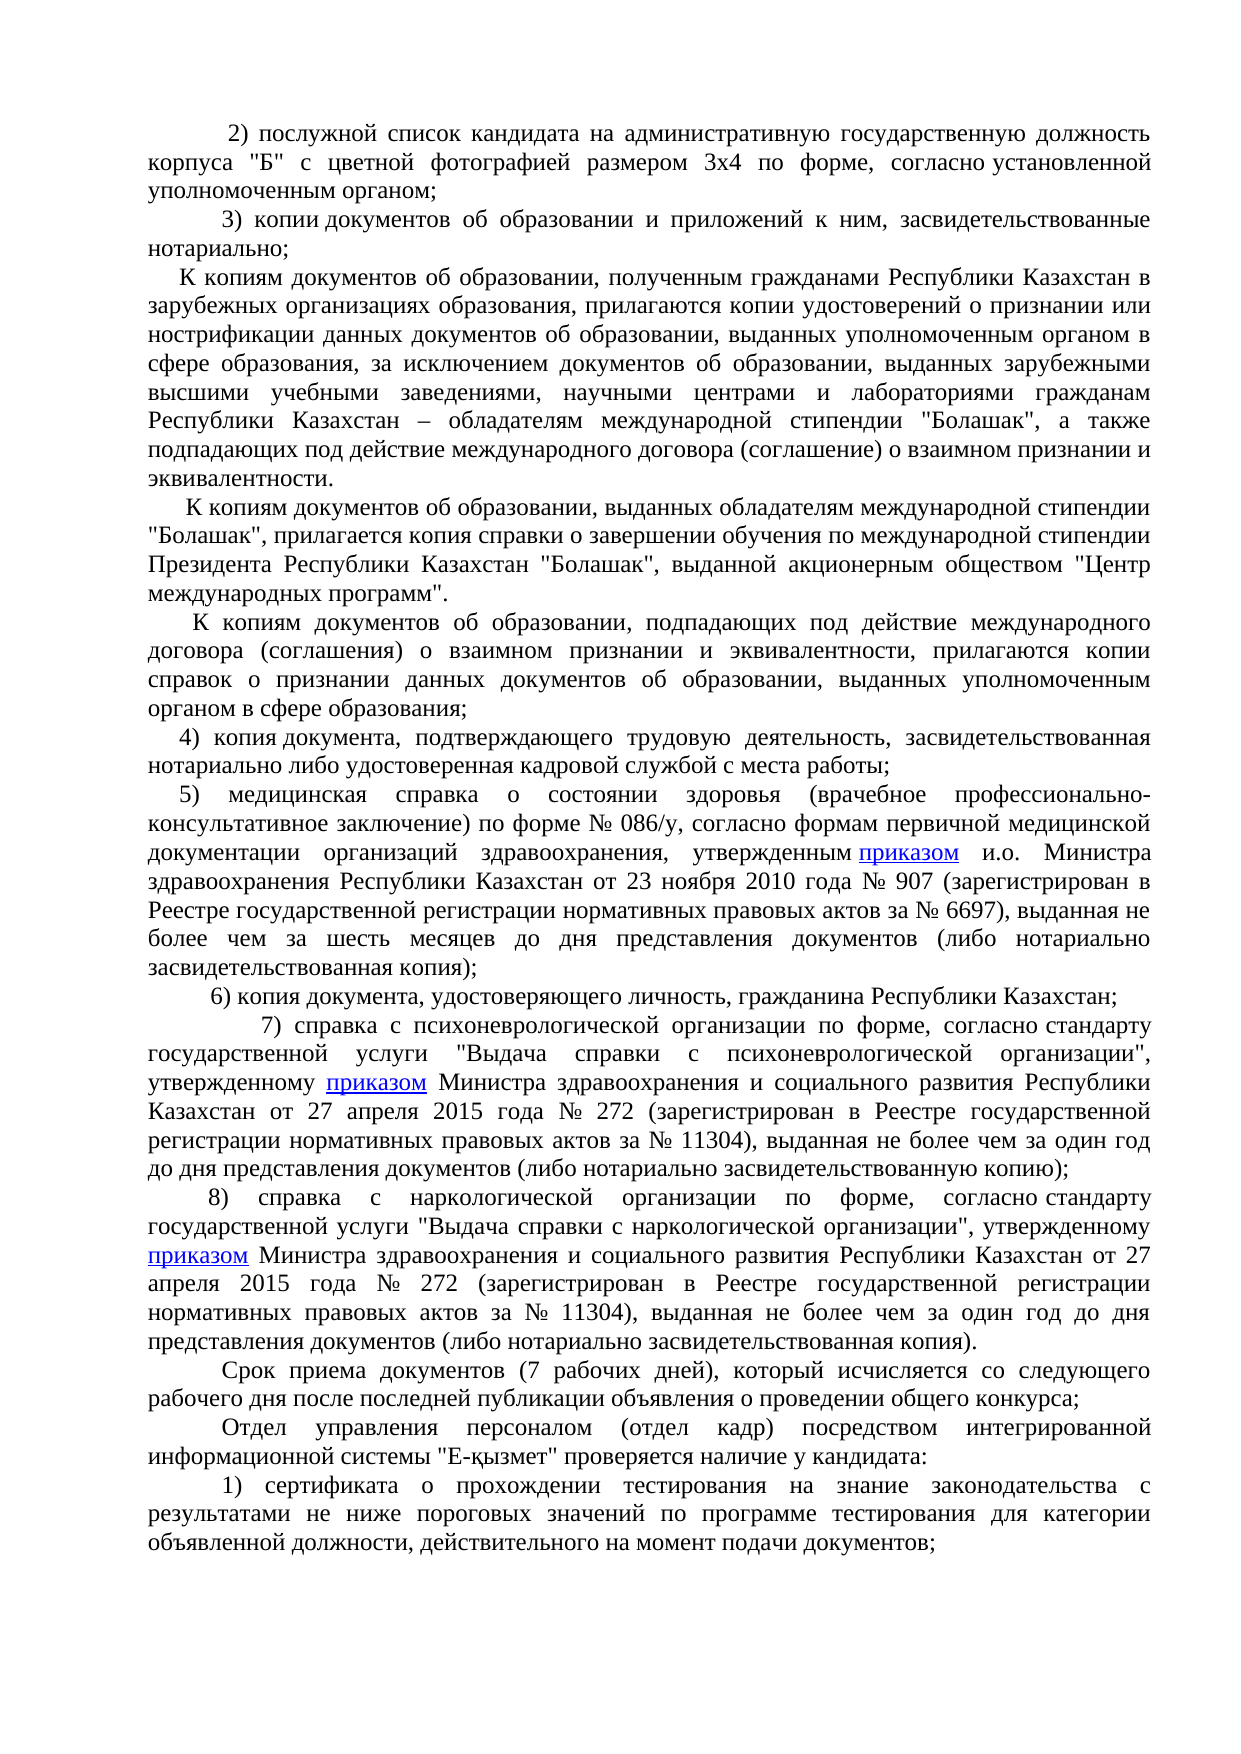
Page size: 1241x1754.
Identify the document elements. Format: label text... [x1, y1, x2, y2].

text 6) копия документа, удостоверяющего личность, гражданина Республики Казахстан; [148, 981, 1152, 1010]
text К копиям документов об образовании, подпадающих под действие международного договора (соглашения) о взаимном признании и эквивалентности, прилагаются копии справок о признании данных документов об образовании, выданных уполномоченным органом в сфере образования; [148, 607, 1152, 722]
text Срок приема документов (7 рабочих дней), который исчисляется со следующего рабочего дня после последней публикации объявления о проведении общего конкурса; [148, 1355, 1152, 1412]
text Отдел управления персоналом (отдел кадр) посредством интегрированной информационной системы "Е-қызмет" проверяется наличие у кандидата: [148, 1412, 1152, 1470]
text К копиям документов об образовании, выданных обладателям международной стипендии "Болашак", прилагается копия справки о завершении обучения по международной стипендии Президента Республики Казахстан "Болашак", выданной акционерным обществом "Центр международных программ". [148, 492, 1152, 607]
text 4) копия документа, подтверждающего трудовую деятельность, засвидетельствованная нотариально либо удостоверенная кадровой службой с места работы; [148, 722, 1152, 779]
text 7) справка с психоневрологической организации по форме, согласно стандарту государственной услуги "Выдача справки с психоневрологической организации", утвержденному приказом Министра здравоохранения и социального развития Республики Казахстан от 27 апреля 2015 года № 272 (зарегистрирован в Реестре государственной регистрации нормативных правовых актов за № 11304), выданная не более чем за один год до дня представления документов (либо нотариально засвидетельствованную копию); [148, 1010, 1152, 1182]
text 1) сертификата о прохождении тестирования на знание законодательства с результатами не ниже пороговых значений по программе тестирования для категории объявленной должности, действительного на момент подачи документов; [148, 1470, 1152, 1556]
text 8) справка с наркологической организации по форме, согласно стандарту государственной услуги "Выдача справки с наркологической организации", утвержденному приказом Министра здравоохранения и социального развития Республики Казахстан от 27 апреля 2015 года № 272 (зарегистрирован в Реестре государственной регистрации нормативных правовых актов за № 11304), выданная не более чем за один год до дня представления документов (либо нотариально засвидетельствованная копия). [148, 1182, 1152, 1355]
text К копиям документов об образовании, полученным гражданами Республики Казахстан в зарубежных организациях образования, прилагаются копии удостоверений о признании или нострификации данных документов об образовании, выданных уполномоченным органом в сфере образования, за исключением документов об образовании, выданных зарубежными высшими учебными заведениями, научными центрами и лабораториями гражданам Республики Казахстан – обладателям международной стипендии "Болашак", а также подпадающих под действие международного договора (соглашение) о взаимном признании и эквивалентности. [148, 262, 1152, 492]
text 2) послужной список кандидата на административную государственную должность корпуса "Б" с цветной фотографией размером 3х4 по форме, согласно установленной уполномоченным органом; [148, 118, 1152, 204]
text 5) медицинская справка о состоянии здоровья (врачебное профессионально-консультативное заключение) по форме № 086/у, согласно формам первичной медицинской документации организаций здравоохранения, утвержденным приказом и.о. Министра здравоохранения Республики Казахстан от 23 ноября 2010 года № 907 (зарегистрирован в Реестре государственной регистрации нормативных правовых актов за № 6697), выданная не более чем за шесть месяцев до дня представления документов (либо нотариально засвидетельствованная копия); [148, 779, 1152, 981]
text 3) копии документов об образовании и приложений к ним, засвидетельствованные нотариально; [148, 204, 1152, 262]
